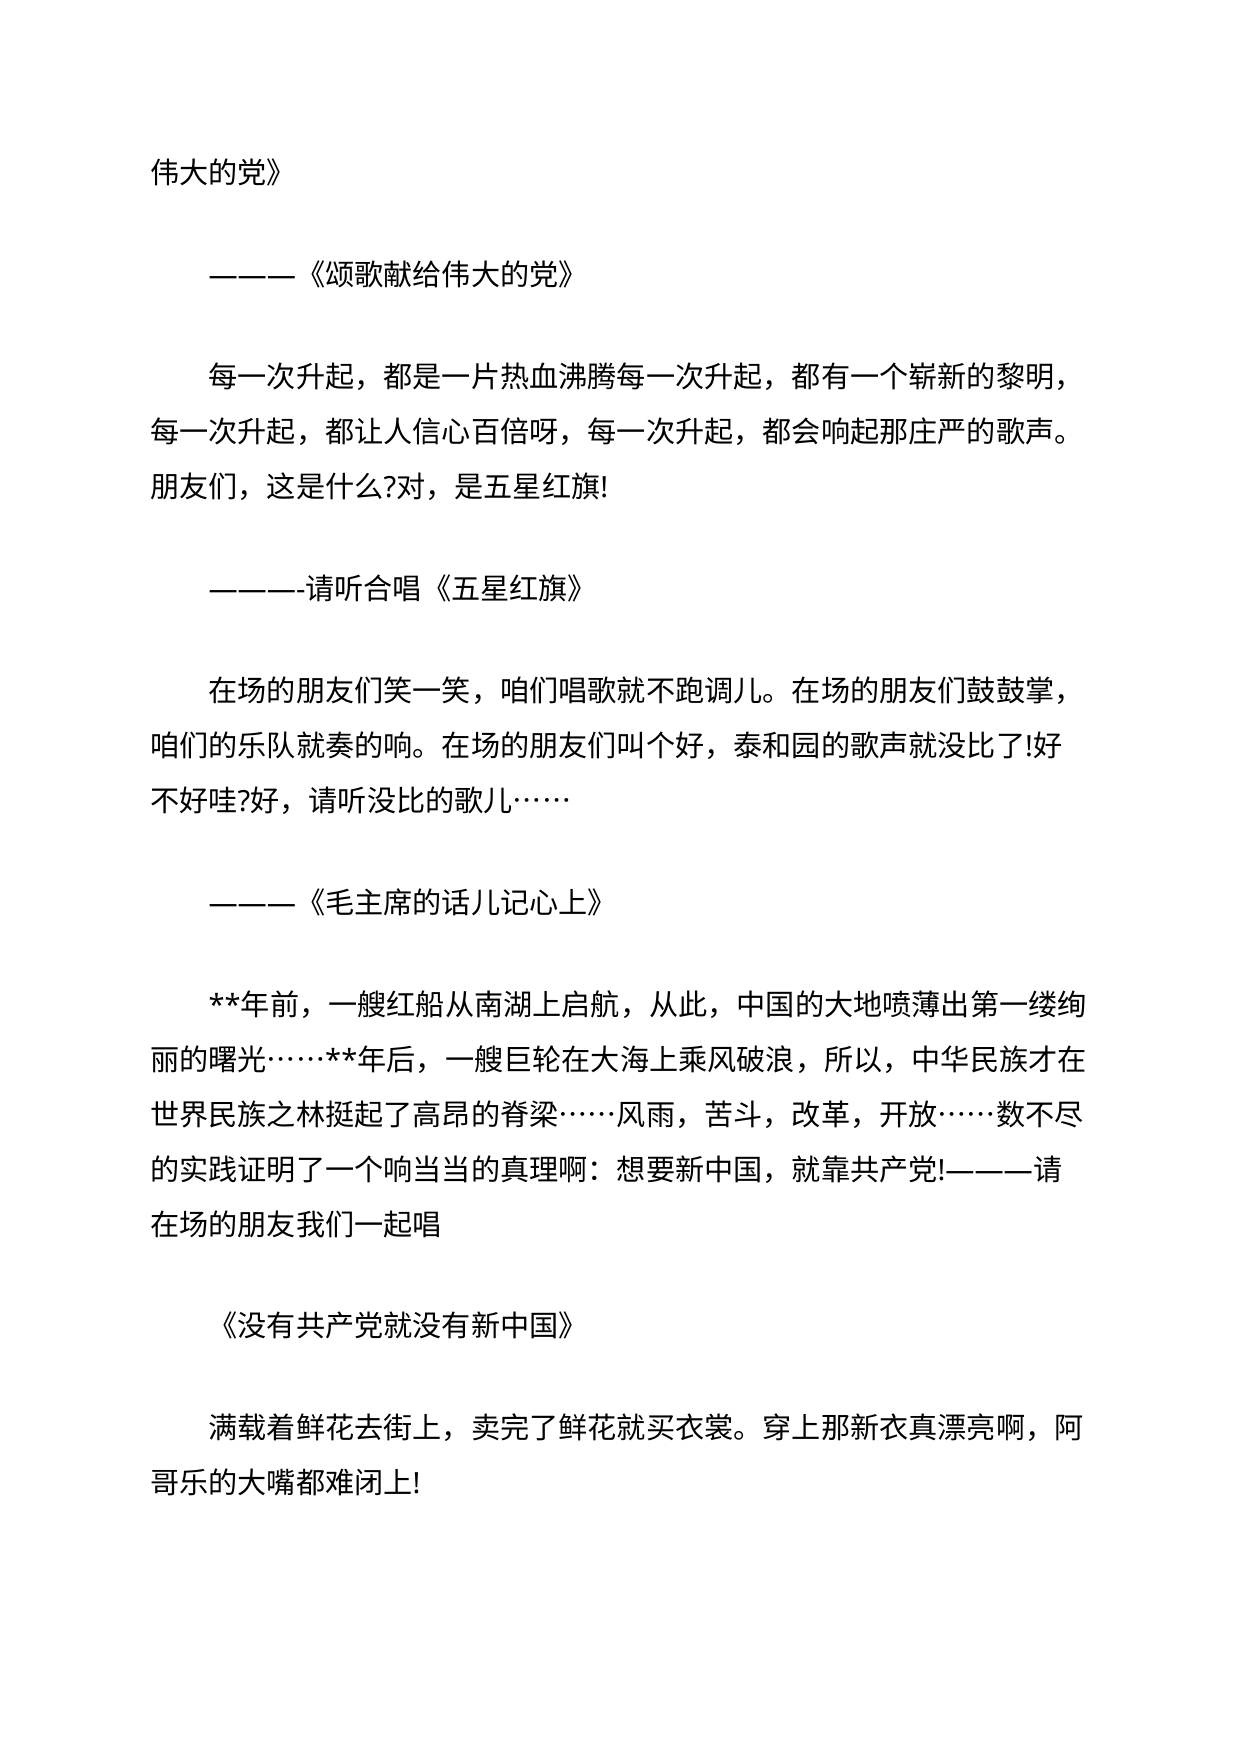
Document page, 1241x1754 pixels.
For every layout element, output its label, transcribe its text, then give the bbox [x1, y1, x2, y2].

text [150, 150, 1090, 192]
text ―――-请听合唱《五星红旗》 [150, 566, 1090, 608]
text 在场的朋友们笑一笑，咱们唱歌就不跑调儿。在场的朋友们鼓鼓掌，咱们的乐队就奏的响。在场的朋友们叫个好，泰和园的歌声就没比了!好不好哇?好，请听没比的歌儿…… [150, 667, 1090, 820]
text **年前，一艘红船从南湖上启航，从此，中国的大地喷薄出第一缕绚丽的曙光……**年后，一艘巨轮在大海上乘风破浪，所以，中华民族才在世界民族之林挺起了高昂的脊梁……风雨，苦斗，改革，开放……数不尽的实践证明了一个响当当的真理啊：想要新中国，就靠共产党!―――请在场的朋友我们一起唱 [150, 981, 1090, 1243]
text ―――《颂歌献给伟大的党》 [150, 252, 1090, 294]
text 每一次升起，都是一片热血沸腾每一次升起，都有一个崭新的黎明，每一次升起，都让人信心百倍呀，每一次升起，都会响起那庄严的歌声。朋友们，这是什么?对，是五星红旗! [150, 354, 1090, 506]
text 《没有共产党就没有新中国》 [150, 1303, 1090, 1345]
text 满载着鲜花去街上，卖完了鲜花就买衣裳。穿上那新衣真漂亮啊，阿哥乐的大嘴都难闭上! [150, 1405, 1090, 1502]
text ―――《毛主席的话儿记心上》 [150, 879, 1090, 922]
